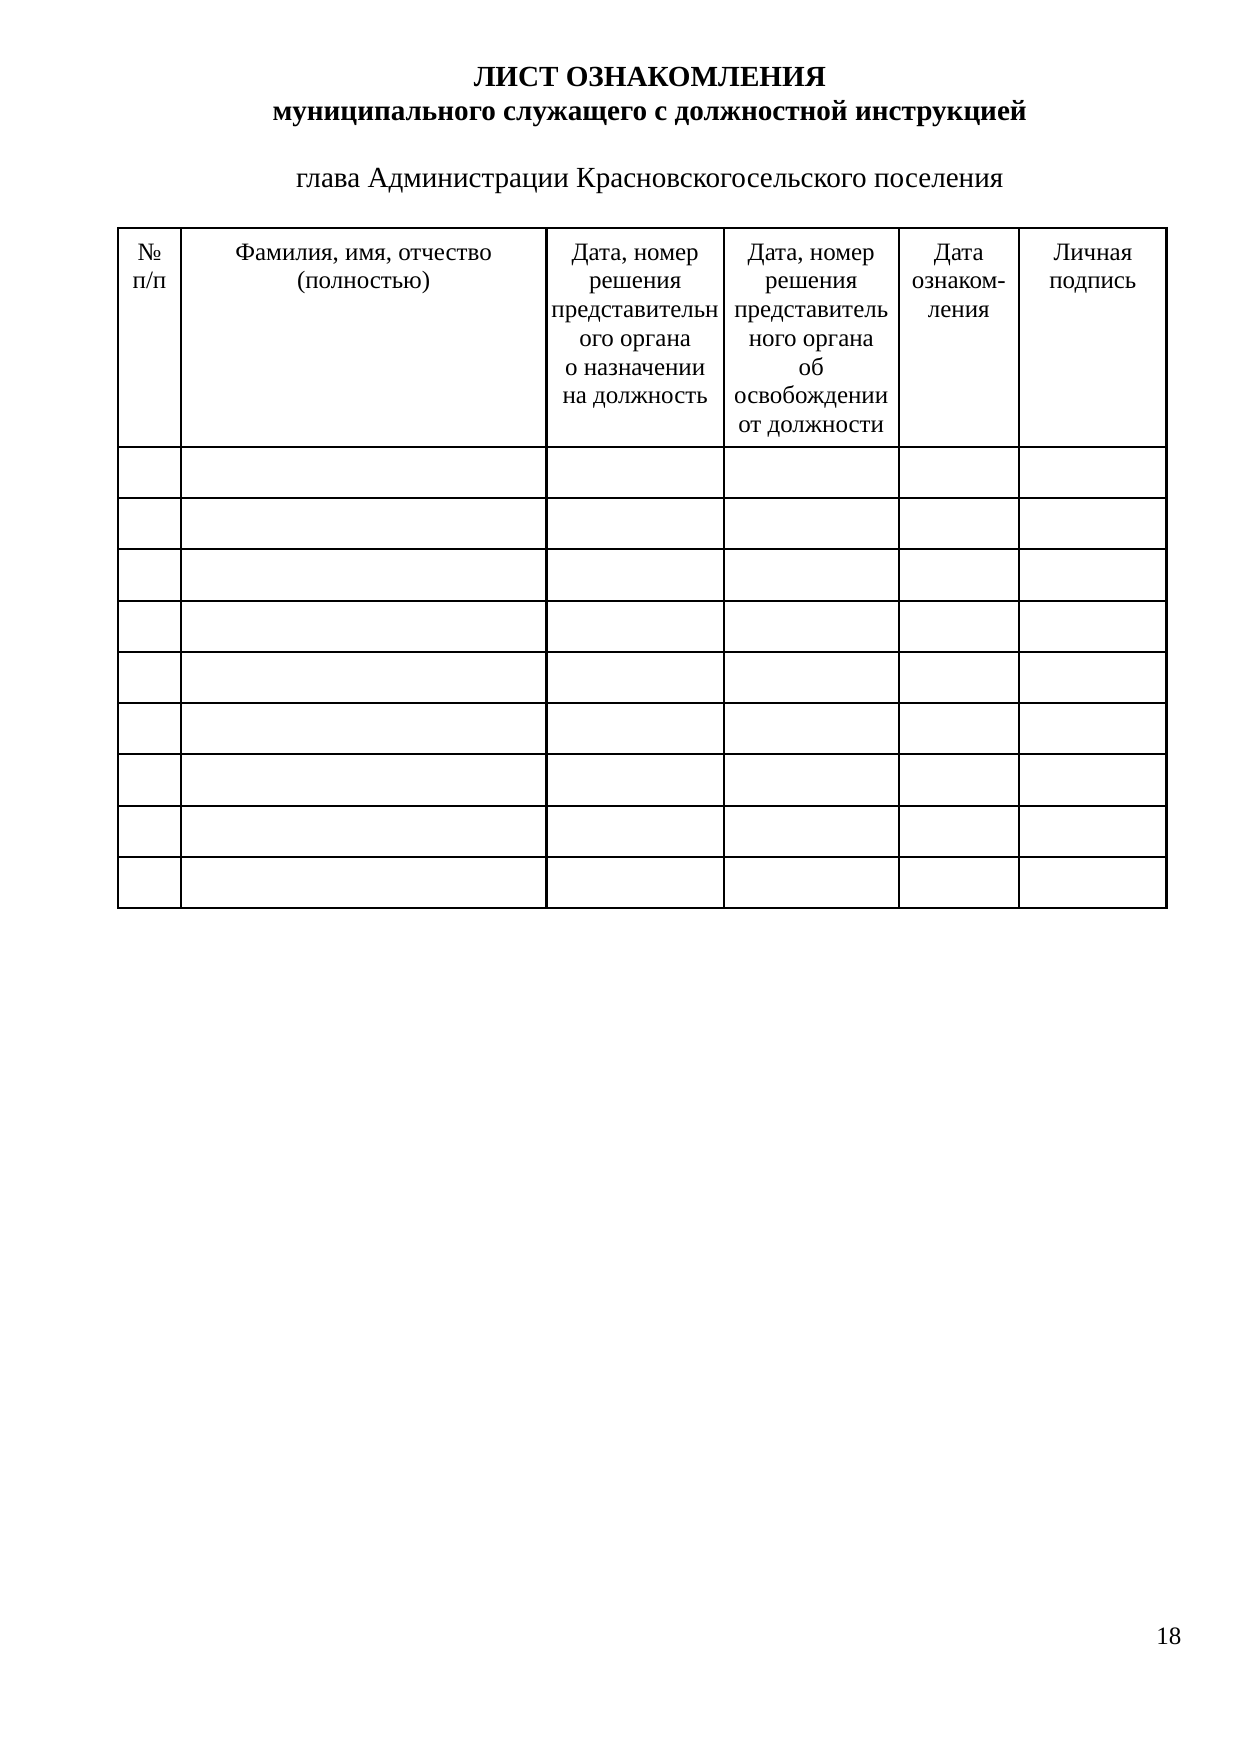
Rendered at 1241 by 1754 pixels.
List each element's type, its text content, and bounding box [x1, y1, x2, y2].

table_cell [548, 653, 723, 702]
table_cell [119, 807, 180, 856]
table_cell [182, 858, 545, 907]
table_cell [900, 499, 1018, 548]
table_cell [725, 858, 898, 907]
table_cell [1020, 602, 1165, 651]
table_cell [900, 807, 1018, 856]
table_cell [548, 448, 723, 497]
table_cell [900, 704, 1018, 753]
table_cell [1020, 858, 1165, 907]
table_cell [1020, 807, 1165, 856]
table_cell [1020, 448, 1165, 497]
table_header Личная подпись [1020, 229, 1165, 446]
text глава Администрации Красновскогосельского поселения [118, 160, 1181, 193]
table_cell [1020, 653, 1165, 702]
table_cell [182, 602, 545, 651]
table_cell [900, 602, 1018, 651]
table_header Фамилия, имя, отчество (полностью) [182, 229, 545, 446]
table_cell [182, 448, 545, 497]
table_cell [182, 550, 545, 599]
text муниципального служащего с должностной инструкцией [118, 93, 1181, 126]
table_cell [900, 858, 1018, 907]
table_cell [725, 448, 898, 497]
table_cell [548, 807, 723, 856]
table_cell [725, 755, 898, 804]
table_cell [548, 499, 723, 548]
table_cell [900, 653, 1018, 702]
table_cell [182, 499, 545, 548]
table_cell [119, 550, 180, 599]
table_cell [725, 653, 898, 702]
table_header № п/п [119, 229, 180, 446]
table_cell [725, 499, 898, 548]
table_cell [182, 807, 545, 856]
table_header Дата ознаком- ления [900, 229, 1018, 446]
table_cell [119, 858, 180, 907]
table_cell [548, 704, 723, 753]
table_cell [119, 653, 180, 702]
table_cell [119, 448, 180, 497]
table_cell [900, 448, 1018, 497]
table_cell [725, 550, 898, 599]
table_cell [119, 602, 180, 651]
table_cell [548, 755, 723, 804]
table_header Дата, номер решения представительного органа о назначении на должность [548, 229, 723, 446]
table_cell [1020, 499, 1165, 548]
table_cell [725, 602, 898, 651]
table_cell [1020, 704, 1165, 753]
table_cell [725, 704, 898, 753]
table_cell [119, 755, 180, 804]
table_cell [548, 858, 723, 907]
table_cell [900, 550, 1018, 599]
table_cell [119, 704, 180, 753]
table_cell [182, 653, 545, 702]
text ЛИСТ ОЗНАКОМЛЕНИЯ [118, 59, 1181, 93]
table_cell [900, 755, 1018, 804]
table_cell [548, 550, 723, 599]
table_cell [548, 602, 723, 651]
table_cell [182, 755, 545, 804]
table_cell [182, 704, 545, 753]
table_cell [119, 499, 180, 548]
table_cell [725, 807, 898, 856]
table_cell [1020, 755, 1165, 804]
table_cell [1020, 550, 1165, 599]
table_header Дата, номер решения представительного органа об освобождении от должности [725, 229, 898, 446]
